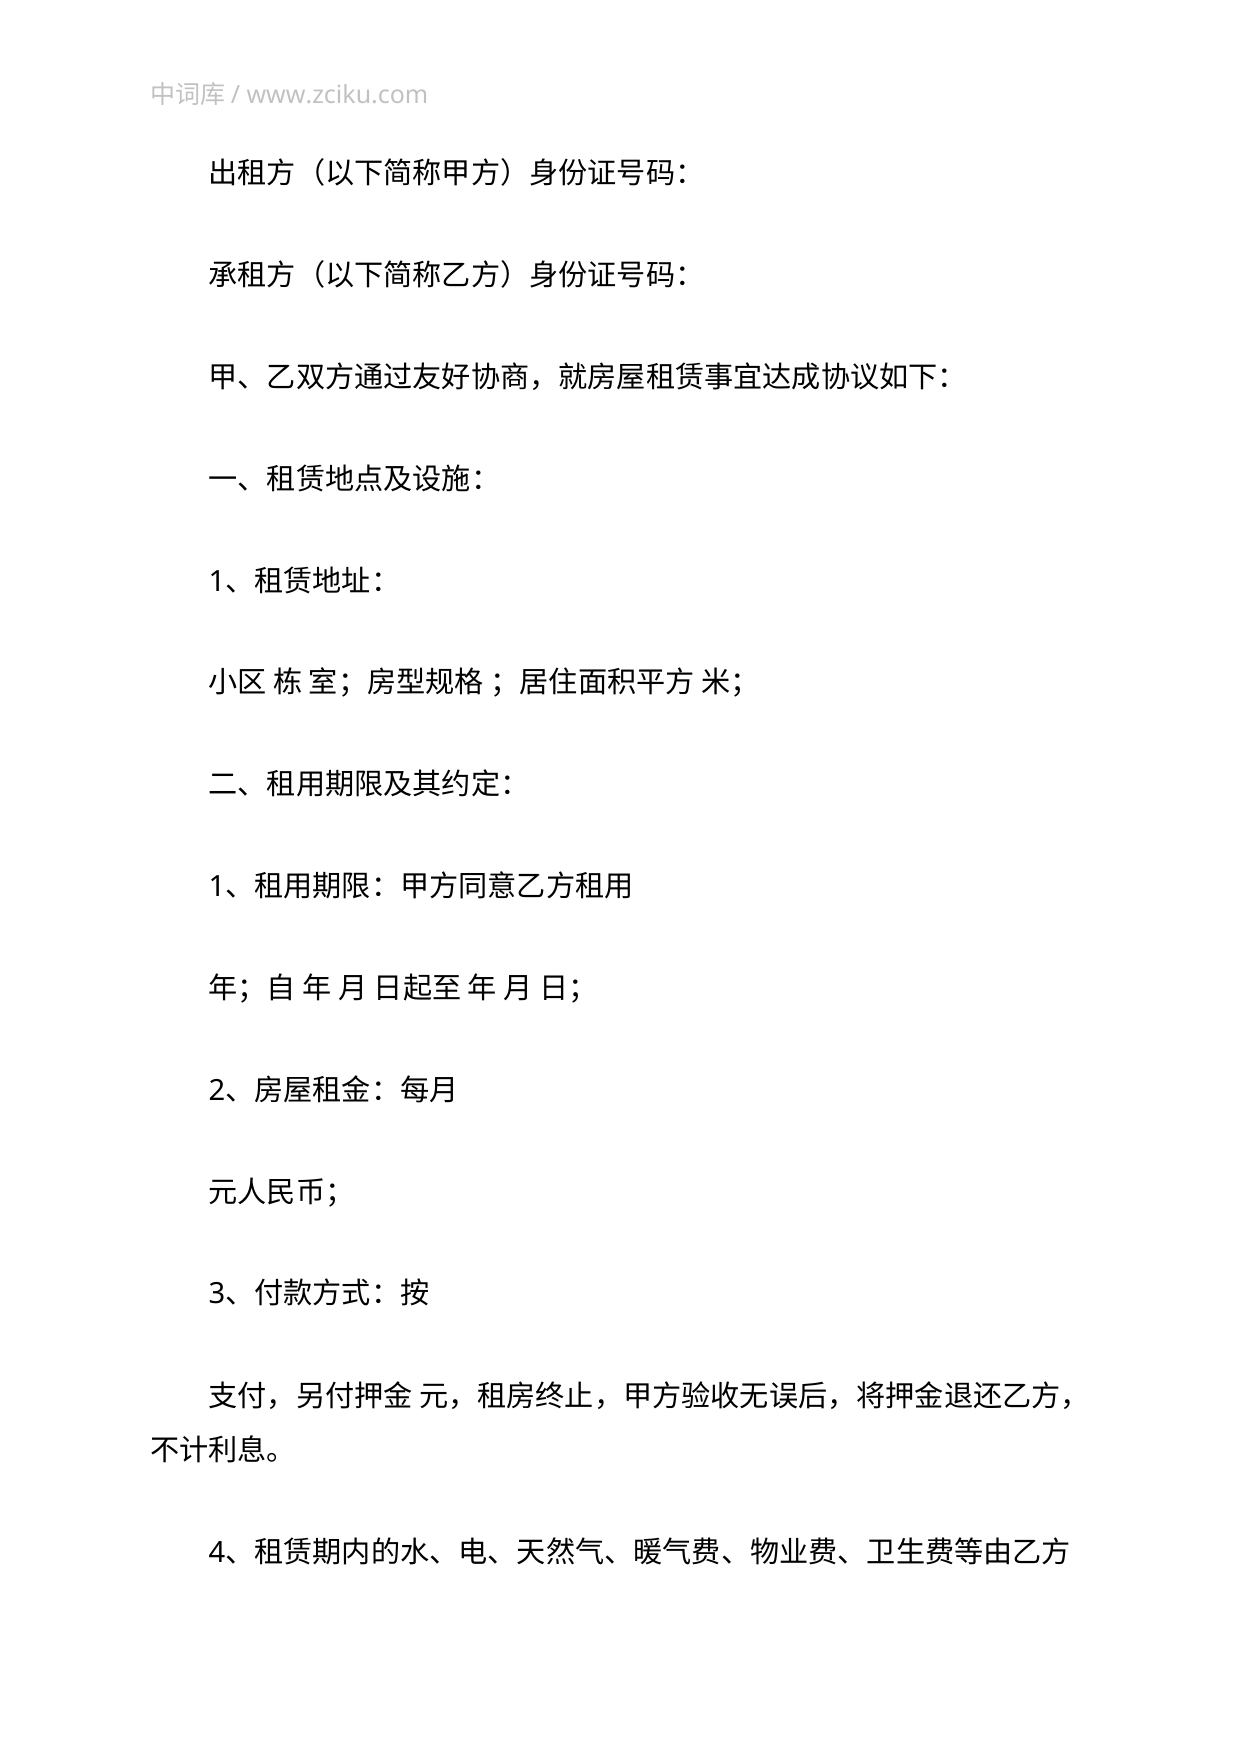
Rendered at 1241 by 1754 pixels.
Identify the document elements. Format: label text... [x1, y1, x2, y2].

text 1、租用期限：甲方同意乙方租用 [150, 863, 1090, 905]
text 承租方（以下简称乙方）身份证号码： [150, 252, 1090, 294]
text 年；自 年 月 日起至 年 月 日； [150, 964, 1090, 1007]
text 1、租赁地址： [150, 557, 1090, 599]
text 3、付款方式：按 [150, 1270, 1090, 1312]
text 支付，另付押金 元，租房终止，甲方验收无误后，将押金退还乙方，不计利息。 [150, 1372, 1090, 1469]
text 出租方（以下简称甲方）身份证号码： [150, 150, 1090, 192]
text 一、租赁地点及设施： [150, 455, 1090, 498]
text 元人民币； [150, 1168, 1090, 1211]
text 小区 栋 室；房型规格 ；居住面积平方 米； [150, 659, 1090, 701]
text 2、房屋租金：每月 [150, 1066, 1090, 1109]
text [150, 1529, 1090, 1571]
text 二、租用期限及其约定： [150, 761, 1090, 803]
text 甲、乙双方通过友好协商，就房屋租赁事宜达成协议如下： [150, 353, 1090, 396]
